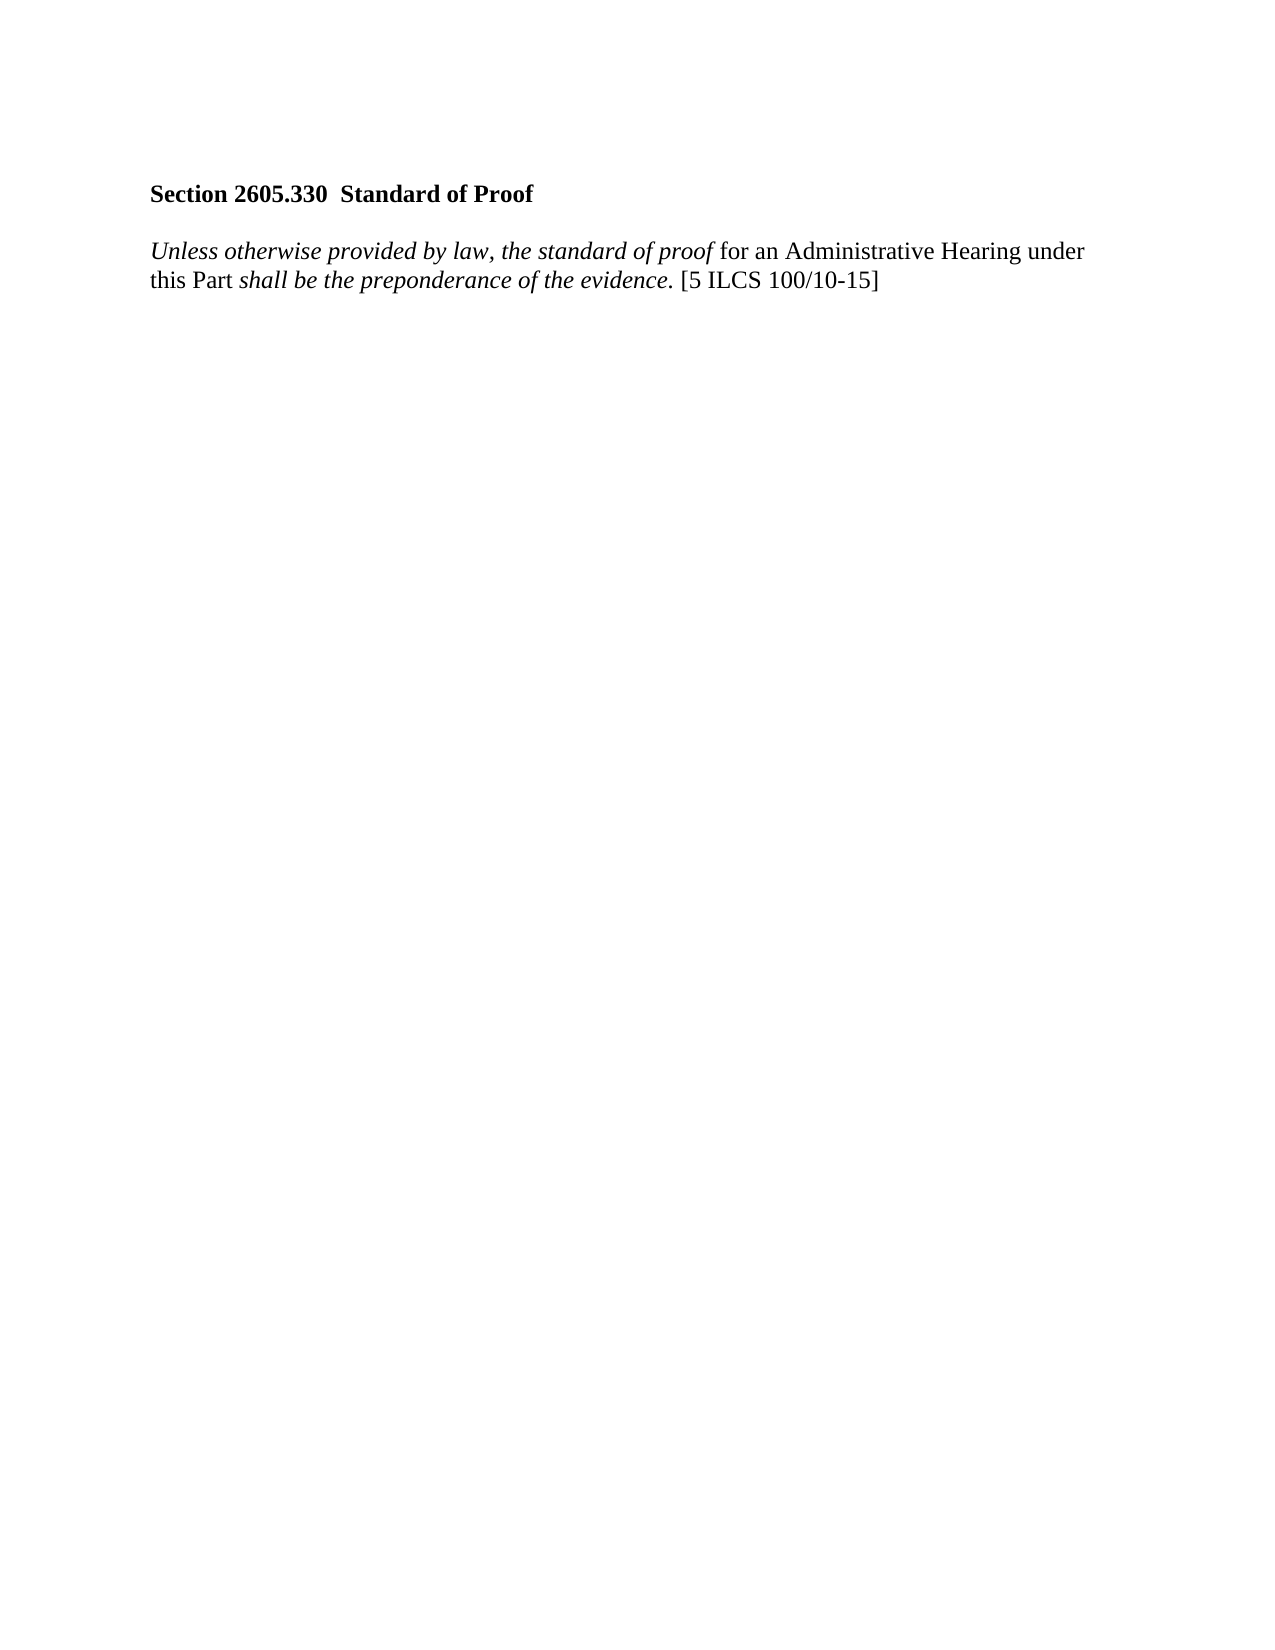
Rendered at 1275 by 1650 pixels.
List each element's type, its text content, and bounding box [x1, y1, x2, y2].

text Section 2605.330 Standard of Proof [150, 179, 1125, 207]
text Unless otherwise provided by law, the standard of proof for an Administrative Hearing under this Part shall be the preponderance of the evidence. [5 ILCS 100/10-15] [150, 236, 1125, 294]
